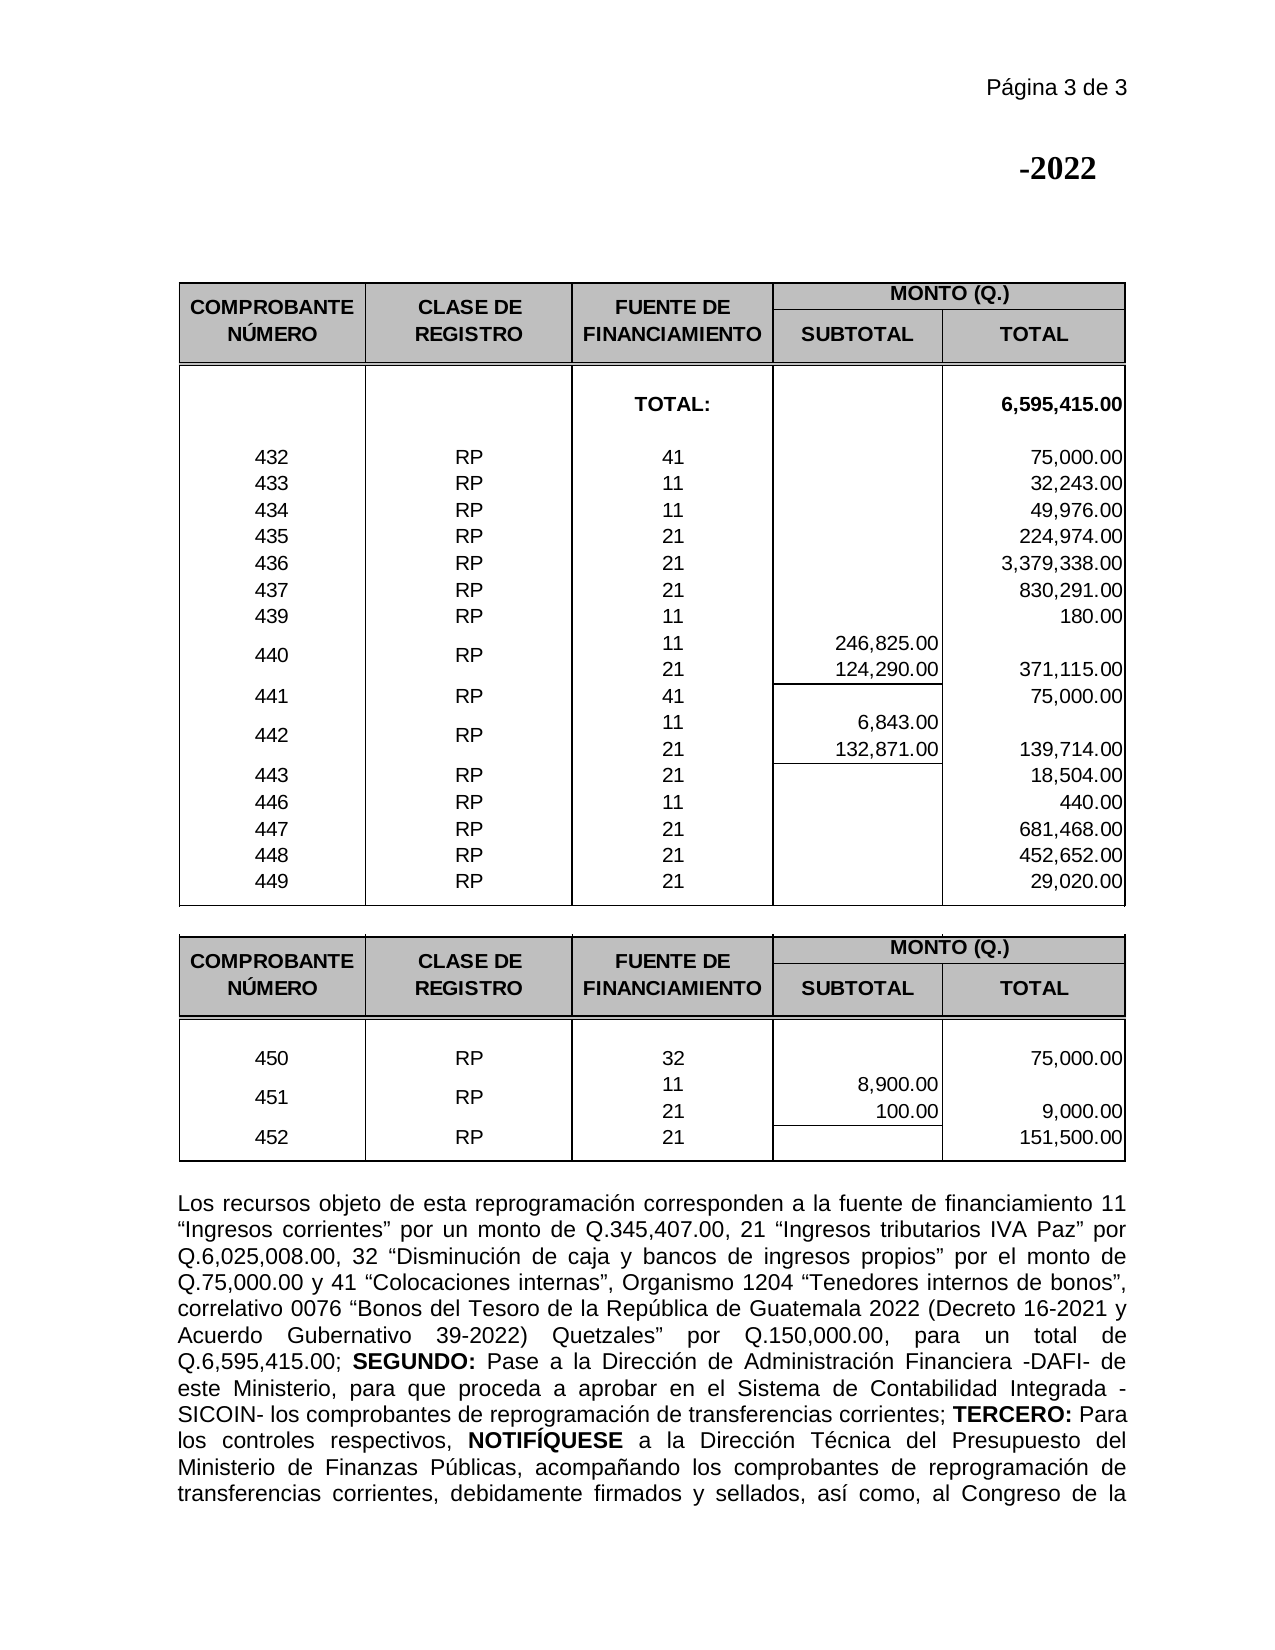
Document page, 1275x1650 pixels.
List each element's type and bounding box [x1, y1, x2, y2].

text [177, 1190, 1127, 1506]
